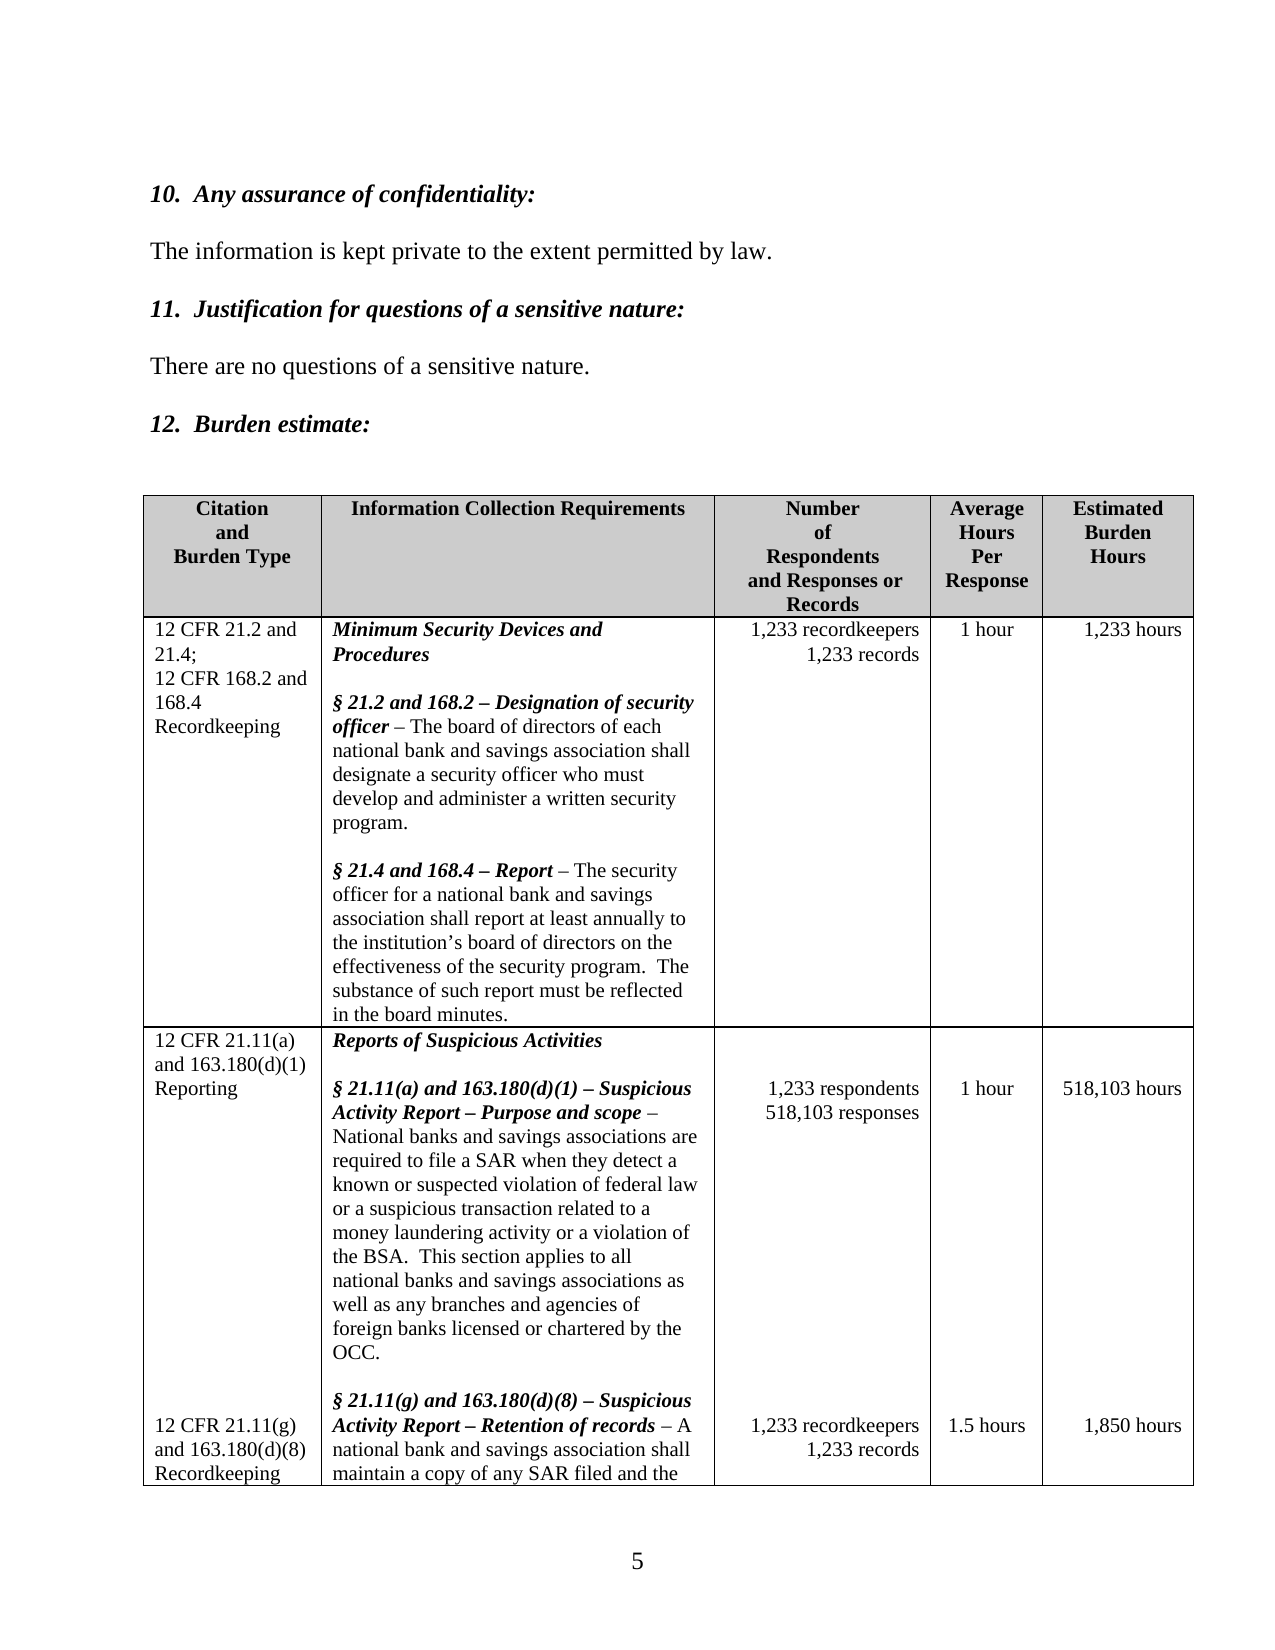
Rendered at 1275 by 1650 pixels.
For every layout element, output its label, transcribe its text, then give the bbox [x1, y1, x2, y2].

table_cell 12 CFR 21.2 and 21.4; 12 CFR 168.2 and 168.4 Recordkeeping [144, 618, 321, 1026]
table_header Estimated Burden Hours [1043, 496, 1193, 616]
table_header Number of Respondents and Responses or Records [715, 496, 930, 616]
table_cell 518,103 hours 1,850 hours [1043, 1028, 1193, 1485]
table_cell 1,233 recordkeepers 1,233 records [715, 618, 930, 1026]
table_cell 1,233 hours [1043, 618, 1193, 1026]
table_cell 1 hour 1.5 hours [931, 1028, 1042, 1485]
text 12. Burden estimate: [150, 409, 1125, 437]
text The information is kept private to the extent permitted by law. [150, 236, 1125, 265]
text There are no questions of a sensitive nature. [150, 351, 1125, 380]
table_cell Minimum Security Devices and Procedures § 21.2 and 168.2 – Designation of security officer – The board of directors of each national bank and savings association shall designate a security officer who must develop and administer a written security program. § 21.4 and 168.4 – Report – The security officer for a national bank and savings association shall report at least annually to the institution’s board of directors on the effectiveness of the security program. The substance of such report must be reflected in the board minutes. [322, 618, 714, 1026]
text 11. Justification for questions of a sensitive nature: [150, 294, 1125, 322]
table_header Average Hours Per Response [931, 496, 1042, 616]
table_cell 1 hour [931, 618, 1042, 1026]
table_cell 12 CFR 21.11(a) and 163.180(d)(1) Reporting 12 CFR 21.11(g) and 163.180(d)(8) Recordkeeping [144, 1028, 321, 1485]
table_cell 1,233 respondents 518,103 responses 1,233 recordkeepers 1,233 records [715, 1028, 930, 1485]
table_header Information Collection Requirements [322, 496, 714, 616]
text 10. Any assurance of confidentiality: [150, 179, 1125, 207]
table_header Citation and Burden Type [144, 496, 321, 616]
